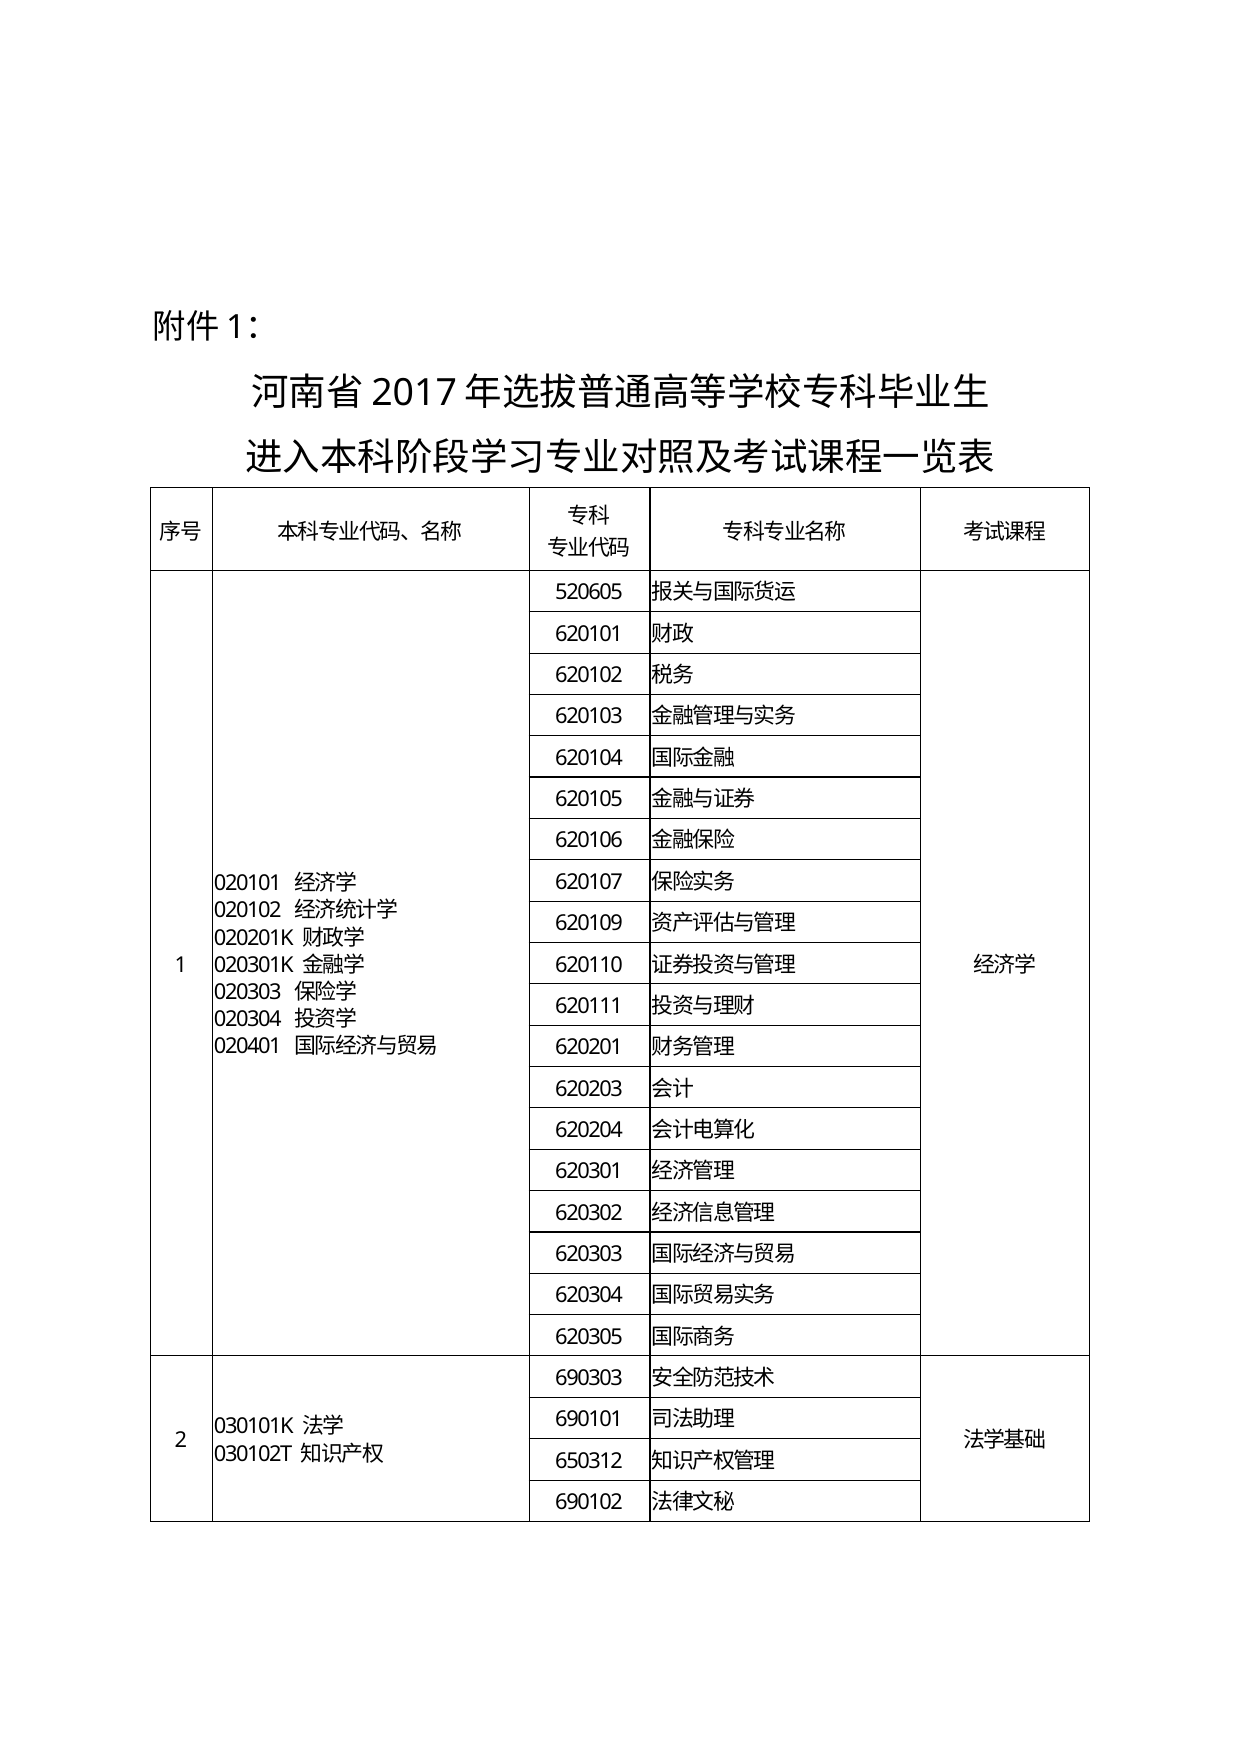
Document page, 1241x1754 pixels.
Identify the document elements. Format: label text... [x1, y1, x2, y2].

table_cell 620104 [530, 736, 649, 776]
table_header 序号 [151, 488, 212, 570]
table_cell 620110 [530, 943, 649, 983]
table_cell 资产评估与管理 [651, 902, 920, 942]
table_cell 金融保险 [651, 819, 920, 859]
table_cell 国际金融 [651, 736, 920, 776]
table_cell 620302 [530, 1191, 649, 1231]
table_cell 国际商务 [651, 1315, 920, 1355]
table_cell 620109 [530, 902, 649, 942]
table_header 专科 专业代码 [530, 488, 649, 570]
table_cell 620201 [530, 1026, 649, 1066]
table_cell 620203 [530, 1067, 649, 1107]
text 河南省2017年选拔普通高等学校专科毕业生 [152, 357, 1088, 422]
table_cell 法学基础 [921, 1356, 1089, 1521]
table_cell 会计 [651, 1067, 920, 1107]
table_cell 司法助理 [651, 1398, 920, 1438]
table_cell 690303 [530, 1356, 649, 1397]
table_cell 知识产权管理 [651, 1439, 920, 1479]
table_cell 650312 [530, 1439, 649, 1479]
table_cell 金融管理与实务 [651, 695, 920, 735]
table_header 专科专业名称 [651, 488, 920, 570]
table_cell 620105 [530, 778, 649, 818]
table_cell 经济管理 [651, 1150, 920, 1190]
table_cell 2 [151, 1356, 212, 1521]
table_cell 020101 经济学 020102 经济统计学 020201K 财政学 020301K 金融学 020303 保险学 020304 投资学 020401 国际经济与贸易 [213, 571, 529, 1355]
table_cell 620304 [530, 1274, 649, 1314]
table_cell 1 [151, 571, 212, 1355]
table_cell 国际经济与贸易 [651, 1233, 920, 1273]
table_cell 经济信息管理 [651, 1191, 920, 1231]
table_cell 620103 [530, 695, 649, 735]
table_cell 620106 [530, 819, 649, 859]
table_cell 报关与国际货运 [651, 571, 920, 611]
table_cell 财务管理 [651, 1026, 920, 1066]
table_cell 投资与理财 [651, 984, 920, 1024]
text 进入本科阶段学习专业对照及考试课程一览表 [152, 422, 1088, 487]
table_cell 经济学 [921, 571, 1089, 1355]
table_cell 520605 [530, 571, 649, 611]
table_cell 620101 [530, 612, 649, 652]
table_cell 620204 [530, 1108, 649, 1149]
table_cell 620107 [530, 860, 649, 901]
table_cell 620303 [530, 1233, 649, 1273]
table_cell 会计电算化 [651, 1108, 920, 1149]
table_cell 金融与证券 [651, 778, 920, 818]
table_cell 税务 [651, 654, 920, 694]
text 附件1： [152, 292, 1088, 357]
table_header 本科专业代码、名称 [213, 488, 529, 570]
table_cell 证券投资与管理 [651, 943, 920, 983]
table_cell 保险实务 [651, 860, 920, 901]
table_cell 620111 [530, 984, 649, 1024]
table_cell 安全防范技术 [651, 1356, 920, 1397]
table_cell 法律文秘 [651, 1481, 920, 1521]
table_cell 620305 [530, 1315, 649, 1355]
table_cell 620301 [530, 1150, 649, 1190]
table_cell 030101K 法学 030102T 知识产权 [213, 1356, 529, 1521]
table_cell 690102 [530, 1481, 649, 1521]
table_cell 国际贸易实务 [651, 1274, 920, 1314]
table_header 考试课程 [921, 488, 1089, 570]
table_cell 财政 [651, 612, 920, 652]
table_cell 690101 [530, 1398, 649, 1438]
table_cell 620102 [530, 654, 649, 694]
